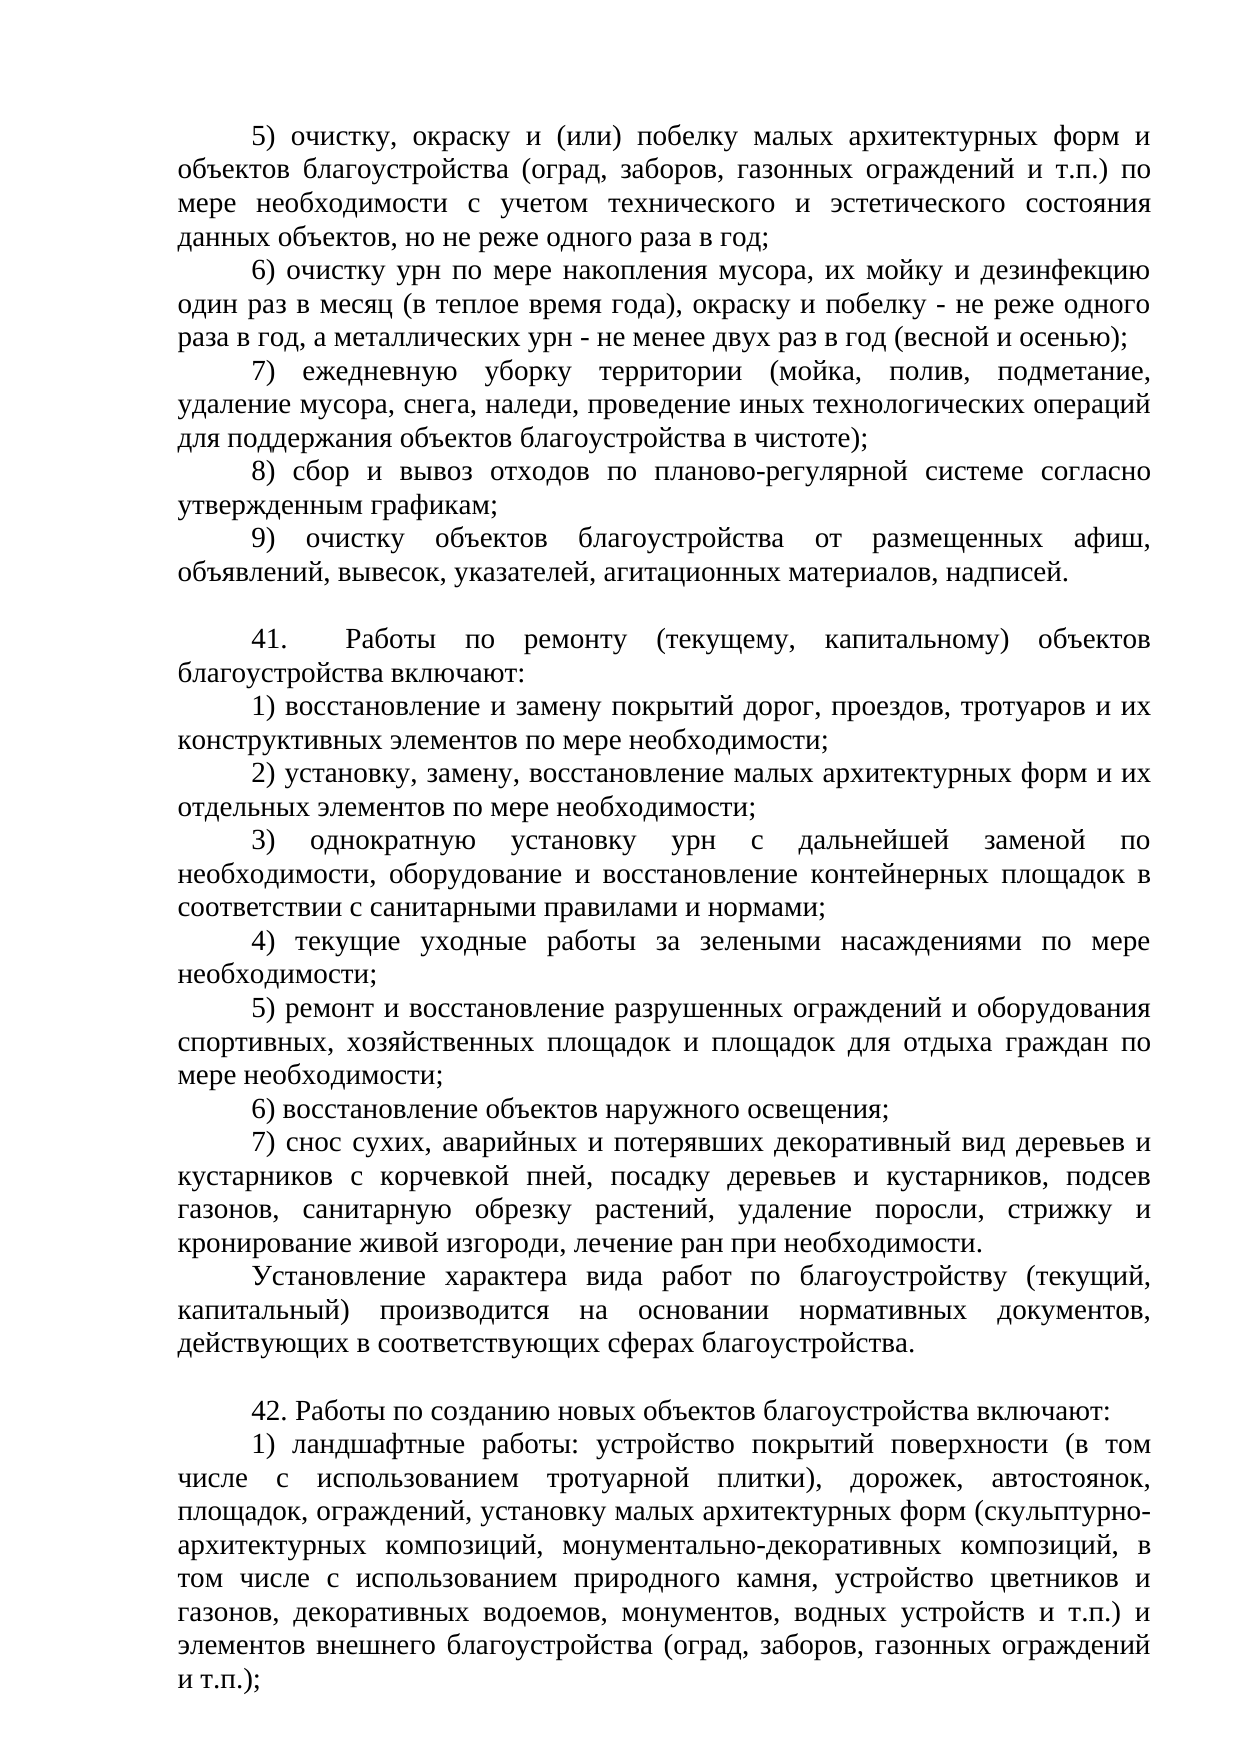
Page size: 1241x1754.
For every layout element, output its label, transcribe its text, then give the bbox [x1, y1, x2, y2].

text 5) очистку, окраску и (или) побелку малых архитектурных форм и объектов благоустройства (оград, заборов, газонных ограждений и т.п.) по мере необходимости с учетом технического и эстетического состояния данных объектов, но не реже одного раза в год; [177, 118, 1152, 252]
text 7) снос сухих, аварийных и потерявших декоративный вид деревьев и кустарников с корчевкой пней, посадку деревьев и кустарников, подсев газонов, санитарную обрезку растений, удаление поросли, стрижку и кронирование живой изгороди, лечение ран при необходимости. [177, 1124, 1152, 1258]
text 42. Работы по созданию новых объектов благоустройства включают: [177, 1393, 1152, 1426]
text 41. Работы по ремонту (текущему, капитальному) объектов благоустройства включают: [177, 621, 1152, 688]
text 9) очистку объектов благоустройства от размещенных афиш, объявлений, вывесок, указателей, агитационных материалов, надписей. [177, 521, 1152, 588]
text 1) ландшафтные работы: устройство покрытий поверхности (в том числе с использованием тротуарной плитки), дорожек, автостоянок, площадок, ограждений, установку малых архитектурных форм (скульптурно-архитектурных композиций, монументально-декоративных композиций, в том числе с использованием природного камня, устройство цветников и газонов, декоративных водоемов, монументов, водных устройств и т.п.) и элементов внешнего благоустройства (оград, заборов, газонных ограждений и т.п.); [177, 1426, 1152, 1694]
text 2) установку, замену, восстановление малых архитектурных форм и их отдельных элементов по мере необходимости; [177, 755, 1152, 822]
text 4) текущие уходные работы за зелеными насаждениями по мере необходимости; [177, 923, 1152, 990]
text 6) очистку урн по мере накопления мусора, их мойку и дезинфекцию один раз в месяц (в теплое время года), окраску и побелку - не реже одного раза в год, а металлических урн - не менее двух раз в год (весной и осенью); [177, 252, 1152, 353]
text 3) однократную установку урн с дальнейшей заменой по необходимости, оборудование и восстановление контейнерных площадок в соответствии с санитарными правилами и нормами; [177, 822, 1152, 923]
text 7) ежедневную уборку территории (мойка, полив, подметание, удаление мусора, снега, наледи, проведение иных технологических операций для поддержания объектов благоустройства в чистоте); [177, 353, 1152, 453]
text 5) ремонт и восстановление разрушенных ограждений и оборудования спортивных, хозяйственных площадок и площадок для отдыха граждан по мере необходимости; [177, 990, 1152, 1091]
text 8) сбор и вывоз отходов по планово-регулярной системе согласно утвержденным графикам; [177, 453, 1152, 521]
text 1) восстановление и замену покрытий дорог, проездов, тротуаров и их конструктивных элементов по мере необходимости; [177, 688, 1152, 755]
text Установление характера вида работ по благоустройству (текущий, капитальный) производится на основании нормативных документов, действующих в соответствующих сферах благоустройства. [177, 1258, 1152, 1359]
text 6) восстановление объектов наружного освещения; [177, 1091, 1152, 1124]
